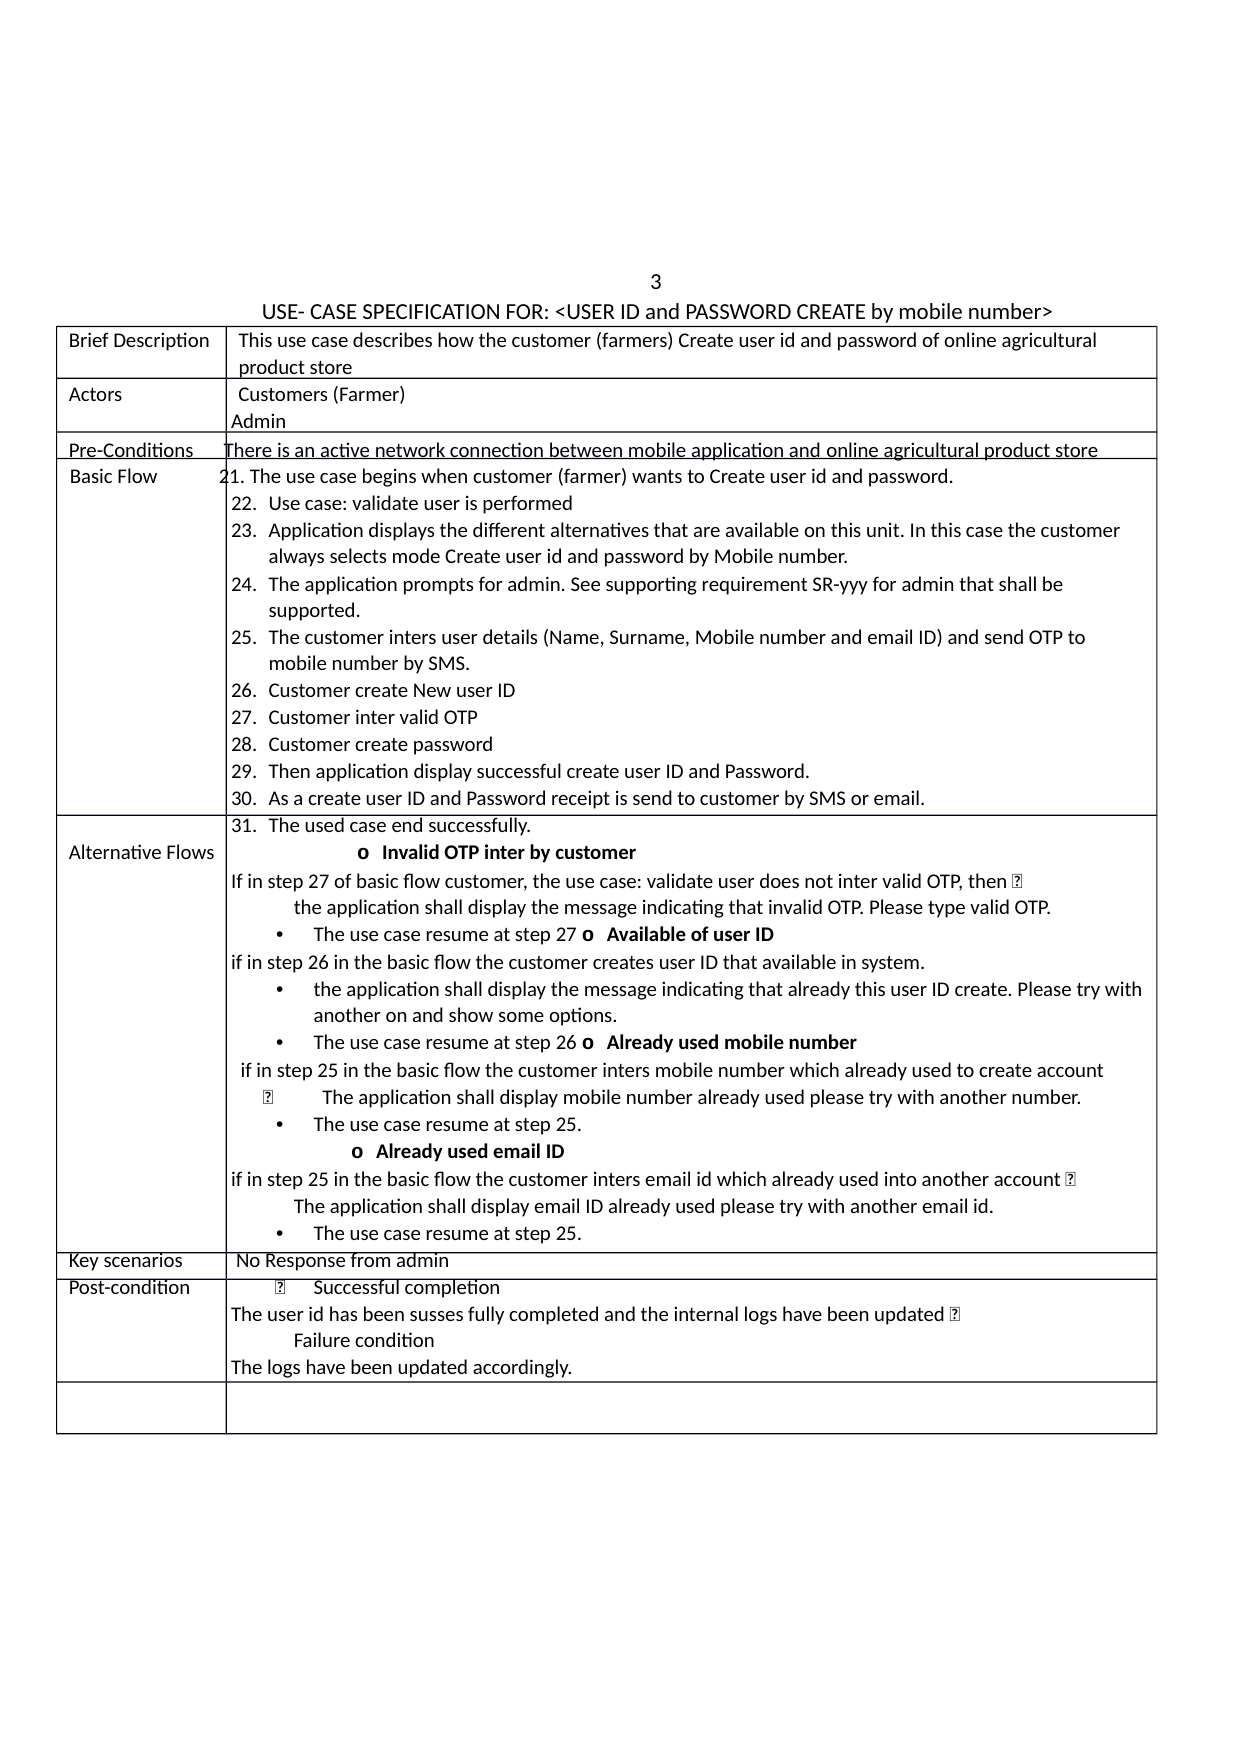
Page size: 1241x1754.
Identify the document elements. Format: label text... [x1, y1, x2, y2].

list The customer inters user details (Name, Surname, Mobile number and email ID) and send OTP to mobile number by SMS. [231, 624, 1144, 676]
text if in step 26 in the basic flow the customer creates user ID that available in system. [231, 949, 1144, 975]
list Customer create password [231, 731, 1144, 757]
text Key scenarios No Response from admin [68, 1247, 1144, 1272]
list Customer create New user ID [231, 677, 1144, 703]
list The application prompts for admin. See supporting requirement SR-yyy for admin that shall be supported. [231, 571, 1144, 622]
text If in step 27 of basic flow customer, the use case: validate user does not inter valid OTP, then  the application shall display the message indicating that invalid OTP. Please type valid OTP. [231, 868, 1072, 919]
text if in step 25 in the basic flow the customer inters email id which already used into another account  The application shall display email ID already used please try with another email id. [231, 1167, 1082, 1218]
text Brief Description This use case describes how the customer (farmers) Create user id and password of online agricultural product store [68, 327, 1144, 379]
list The use case resume at step 26 o Already used mobile number [276, 1029, 1144, 1056]
list As a create user ID and Password receipt is send to customer by SMS or email. [231, 785, 1144, 811]
text The user id has been susses fully completed and the internal logs have been updated  Failure condition [231, 1301, 966, 1353]
list The use case resume at step 27 o Available of user ID [276, 921, 1144, 948]
text Actors Customers (Farmer) [68, 381, 1144, 406]
list The used case end successfully. [231, 812, 1144, 838]
text USE- CASE SPECIFICATION FOR: <USER ID and PASSWORD CREATE by mobile number> [262, 297, 1082, 325]
text The logs have been updated accordingly. [231, 1354, 1144, 1379]
list The use case resume at step 25. [276, 1111, 1144, 1136]
list Customer inter valid OTP [231, 704, 1144, 730]
text o Already used email ID [351, 1138, 1144, 1164]
list Then application display successful create user ID and Password. [231, 758, 1144, 784]
list The use case resume at step 25. [276, 1220, 1144, 1245]
list Use case: validate user is performed [231, 490, 1144, 516]
text Post-condition  Successful completion [68, 1274, 1144, 1299]
text if in step 25 in the basic flow the customer inters mobile number which already used to create account  The application shall display mobile number already used please try with another number. [234, 1058, 1111, 1110]
list the application shall display the message indicating that already this user ID create. Please try with another on and show some options. [276, 976, 1144, 1028]
list Application displays the different alternatives that are available on this unit. In this case the customer always selects mode Create user id and password by Mobile number. [231, 517, 1144, 569]
text Pre-Conditions There is an active network connection between mobile application and online agricultural product store Basic Flow 21. The use case begins when customer (farmer) wants to Create user id and password. [68, 437, 1144, 489]
text Alternative Flows o Invalid OTP inter by customer [68, 839, 1144, 866]
text Admin [231, 408, 1144, 433]
